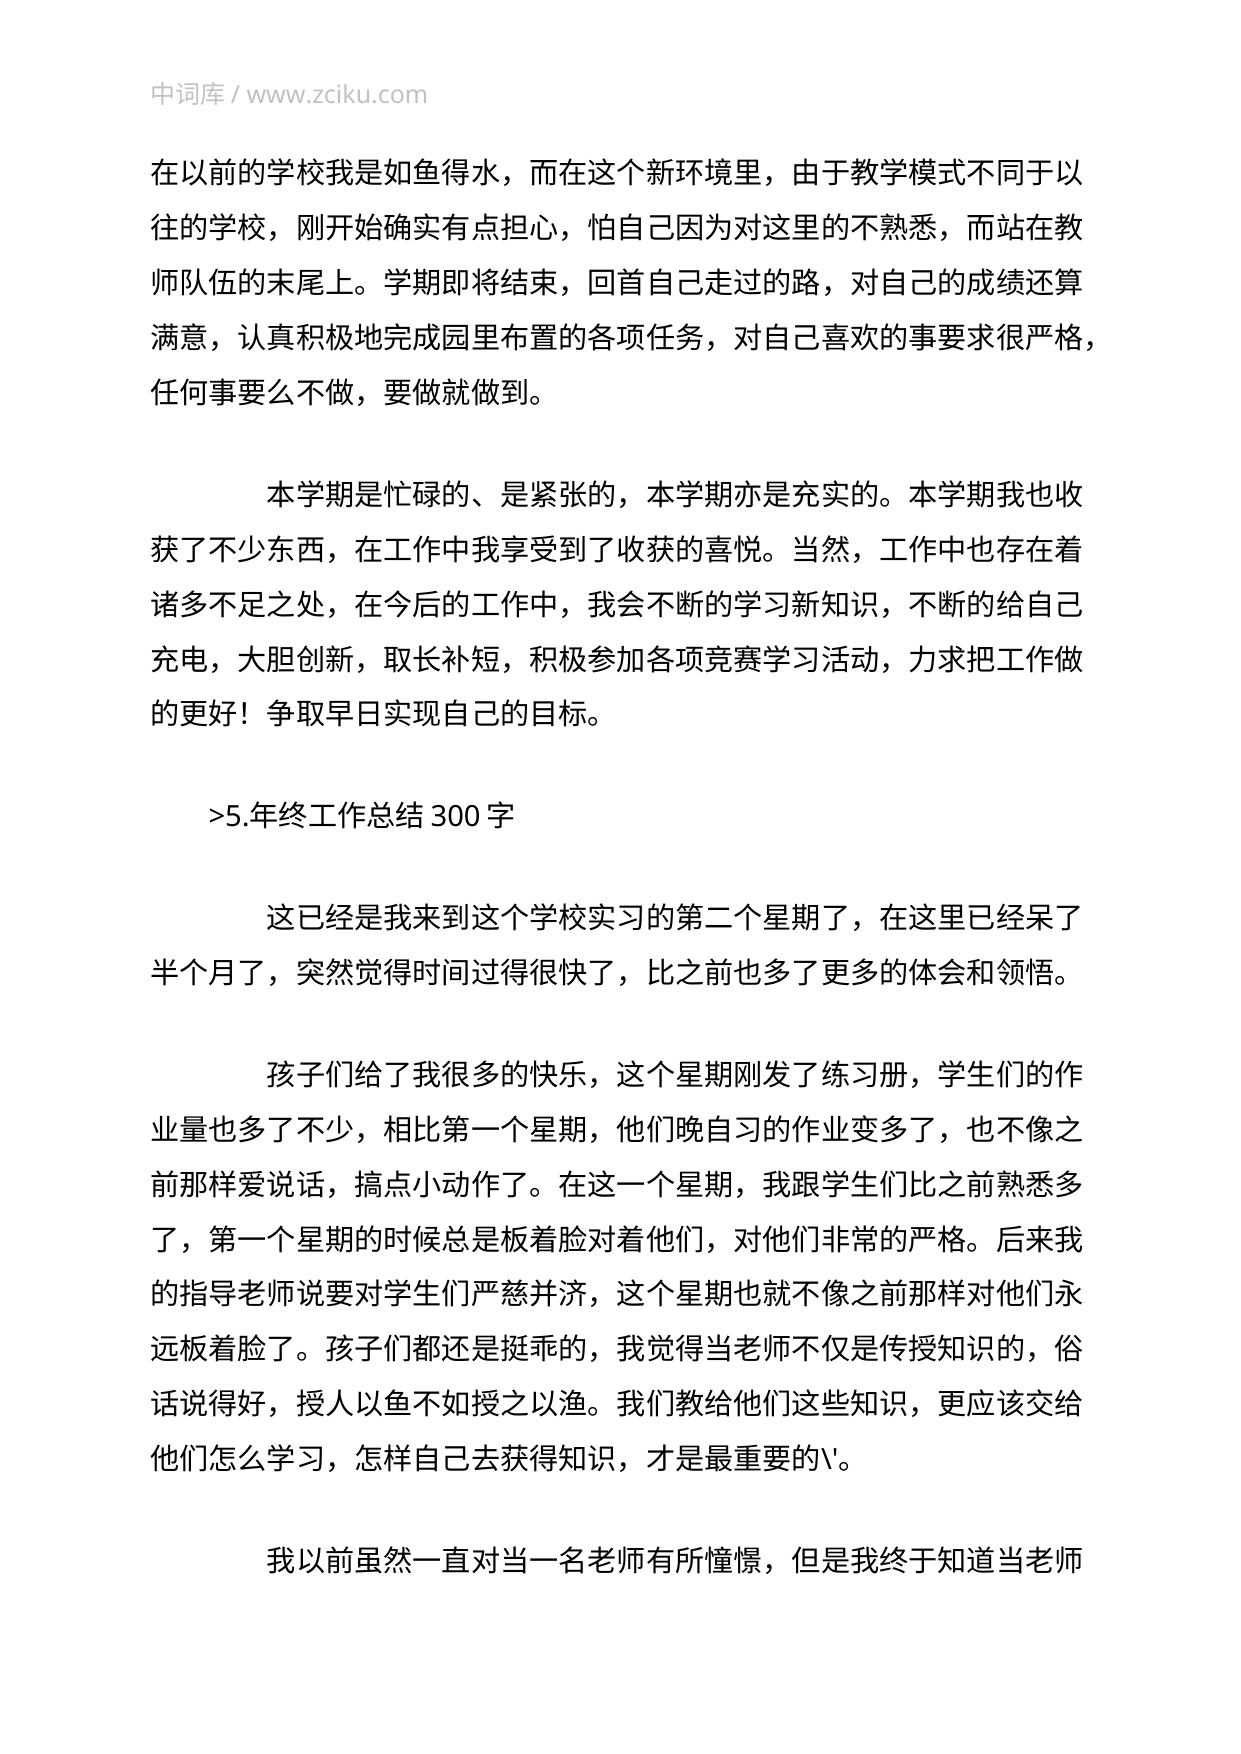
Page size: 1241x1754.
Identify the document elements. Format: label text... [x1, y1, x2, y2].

text 这已经是我来到这个学校实习的第二个星期了，在这里已经呆了半个月了，突然觉得时间过得很快了，比之前也多了更多的体会和领悟。 [150, 895, 1090, 992]
text >5.年终工作总结300字 [150, 793, 1090, 835]
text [150, 150, 1090, 412]
text 本学期是忙碌的、是紧张的，本学期亦是充实的。本学期我也收获了不少东西，在工作中我享受到了收获的喜悦。当然，工作中也存在着诸多不足之处，在今后的工作中，我会不断的学习新知识，不断的给自己充电，大胆创新，取长补短，积极参加各项竞赛学习活动，力求把工作做的更好！争取早日实现自己的目标。 [150, 471, 1090, 733]
text 孩子们给了我很多的快乐，这个星期刚发了练习册，学生们的作业量也多了不少，相比第一个星期，他们晚自习的作业变多了，也不像之前那样爱说话，搞点小动作了。在这一个星期，我跟学生们比之前熟悉多了，第一个星期的时候总是板着脸对着他们，对他们非常的严格。后来我的指导老师说要对学生们严慈并济，这个星期也就不像之前那样对他们永远板着脸了。孩子们都还是挺乖的，我觉得当老师不仅是传授知识的，俗话说得好，授人以鱼不如授之以渔。我们教给他们这些知识，更应该交给他们怎么学习，怎样自己去获得知识，才是最重要的\'。 [150, 1051, 1090, 1478]
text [150, 1538, 1090, 1580]
